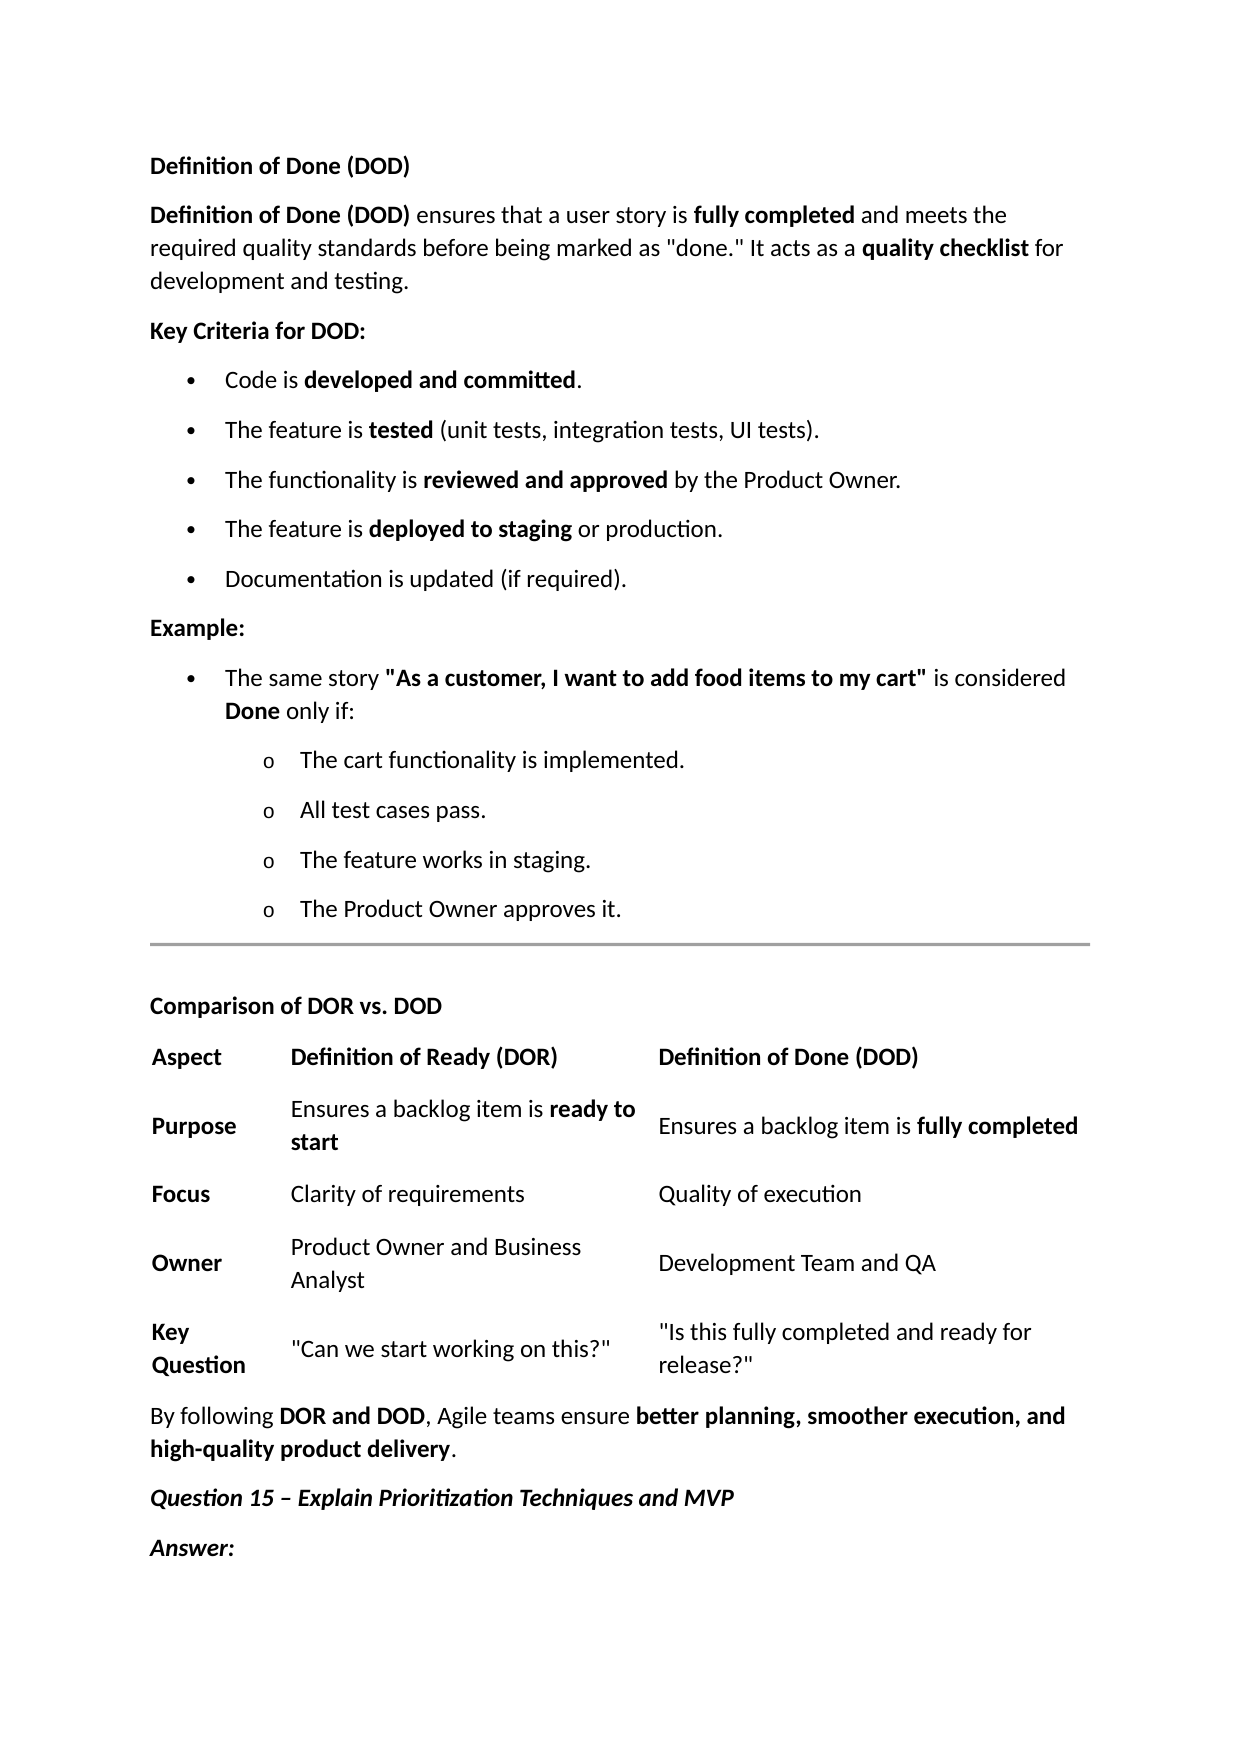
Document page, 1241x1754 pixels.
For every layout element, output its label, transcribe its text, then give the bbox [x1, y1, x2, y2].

text Answer: [150, 1532, 1090, 1563]
text By following DOR and DOD, Agile teams ensure better planning, smoother execution, and high-quality product delivery. [150, 1400, 1090, 1463]
list The same story "As a customer, I want to add food items to my cart" is considered Done only if: [187, 662, 1090, 726]
text Question 15 – Explain Prioritization Techniques and MVP [150, 1483, 1090, 1513]
table_header Definition of Ready (DOR) [289, 1039, 657, 1092]
table_cell Owner [150, 1230, 289, 1315]
list The functionality is reviewed and approved by the Product Owner. [187, 464, 1090, 494]
text Comparison of DOR vs. DOD [150, 990, 1090, 1020]
table_cell Development Team and QA [657, 1230, 1090, 1315]
table_cell Ensures a backlog item is fully completed [657, 1092, 1090, 1177]
table_cell Quality of execution [657, 1177, 1090, 1229]
table_cell "Is this fully completed and ready for release?" [657, 1315, 1090, 1400]
table_cell Clarity of requirements [289, 1177, 657, 1229]
list The cart functionality is implemented. [262, 744, 1090, 775]
list The feature is tested (unit tests, integration tests, UI tests). [187, 414, 1090, 445]
table_cell "Can we start working on this?" [289, 1315, 657, 1400]
list Documentation is updated (if required). [187, 563, 1090, 593]
text Definition of Done (DOD) [150, 150, 1090, 181]
table_cell Ensures a backlog item is ready to start [289, 1092, 657, 1177]
list All test cases pass. [262, 794, 1090, 825]
table_cell Purpose [150, 1092, 289, 1177]
text Definition of Done (DOD) ensures that a user story is fully completed and meets the required quality standards before being marked as "done." It acts as a quality checklist for development and testing. [150, 199, 1090, 296]
table_cell Focus [150, 1177, 289, 1229]
list The feature is deployed to staging or production. [187, 513, 1090, 544]
table_header Aspect [150, 1039, 289, 1092]
list The Product Owner approves it. [262, 893, 1090, 924]
table_cell Product Owner and Business Analyst [289, 1230, 657, 1315]
list Code is developed and committed. [187, 364, 1090, 395]
table_header Definition of Done (DOD) [657, 1039, 1090, 1092]
table_cell Key Question [150, 1315, 289, 1400]
list The feature works in staging. [262, 844, 1090, 874]
text Key Criteria for DOD: [150, 315, 1090, 346]
text Example: [150, 612, 1090, 643]
